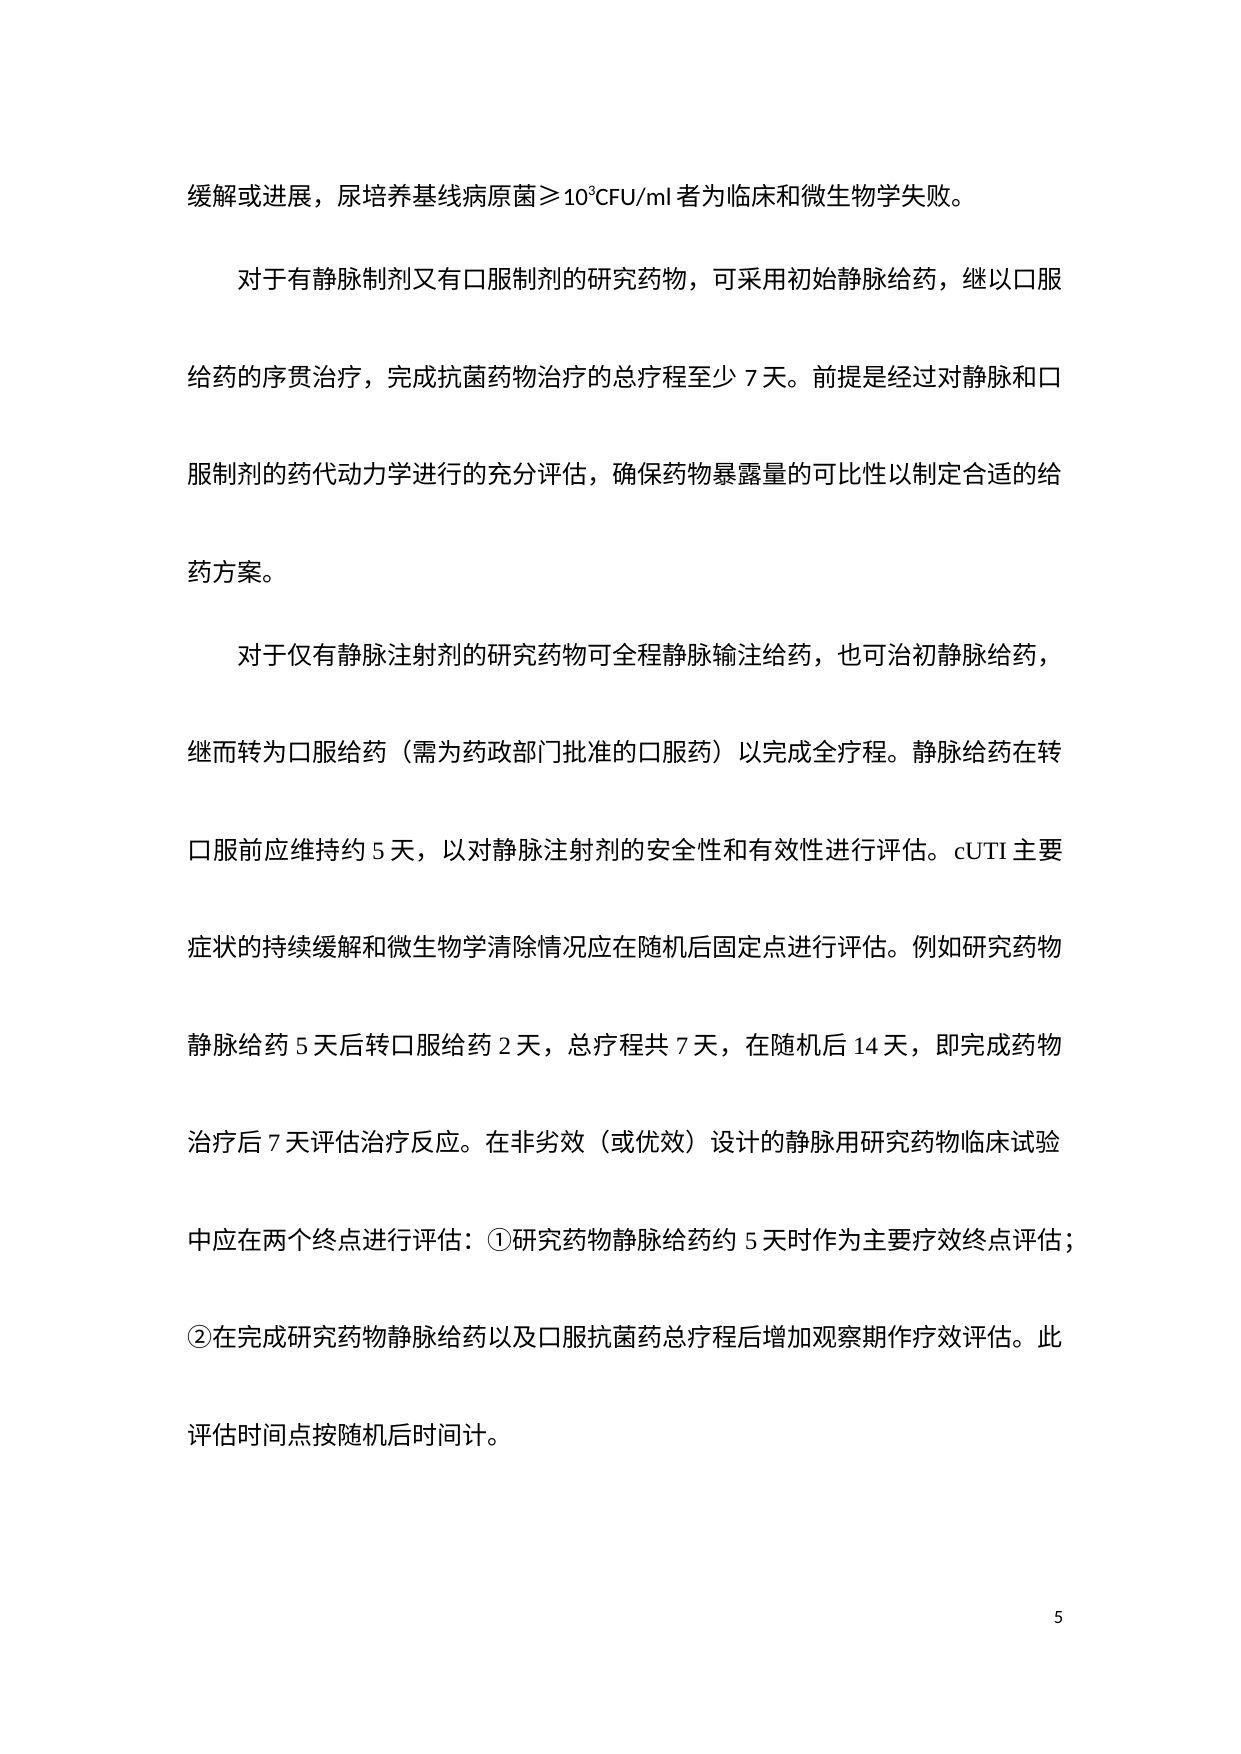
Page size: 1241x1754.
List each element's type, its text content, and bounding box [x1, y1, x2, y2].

text 对于有静脉制剂又有口服制剂的研究药物，可采用初始静脉给药，继以口服给药的序贯治疗，完成抗菌药物治疗的总疗程至少7天。前提是经过对静脉和口服制剂的药代动力学进行的充分评估，确保药物暴露量的可比性以制定合适的给药方案。 [187, 245, 1063, 603]
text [187, 162, 1063, 227]
text 对于仅有静脉注射剂的研究药物可全程静脉输注给药，也可治初静脉给药，继而转为口服给药（需为药政部门批准的口服药）以完成全疗程。静脉给药在转口服前应维持约5天，以对静脉注射剂的安全性和有效性进行评估。cUTI主要症状的持续缓解和微生物学清除情况应在随机后固定点进行评估。例如研究药物静脉给药5天后转口服给药2天，总疗程共7天，在随机后14天，即完成药物治疗后7天评估治疗反应。在非劣效（或优效）设计的静脉用研究药物临床试验中应在两个终点进行评估：①研究药物静脉给药约5天时作为主要疗效终点评估；②在完成研究药物静脉给药以及口服抗菌药总疗程后增加观察期作疗效评估。此评估时间点按随机后时间计。 [187, 621, 1063, 1466]
